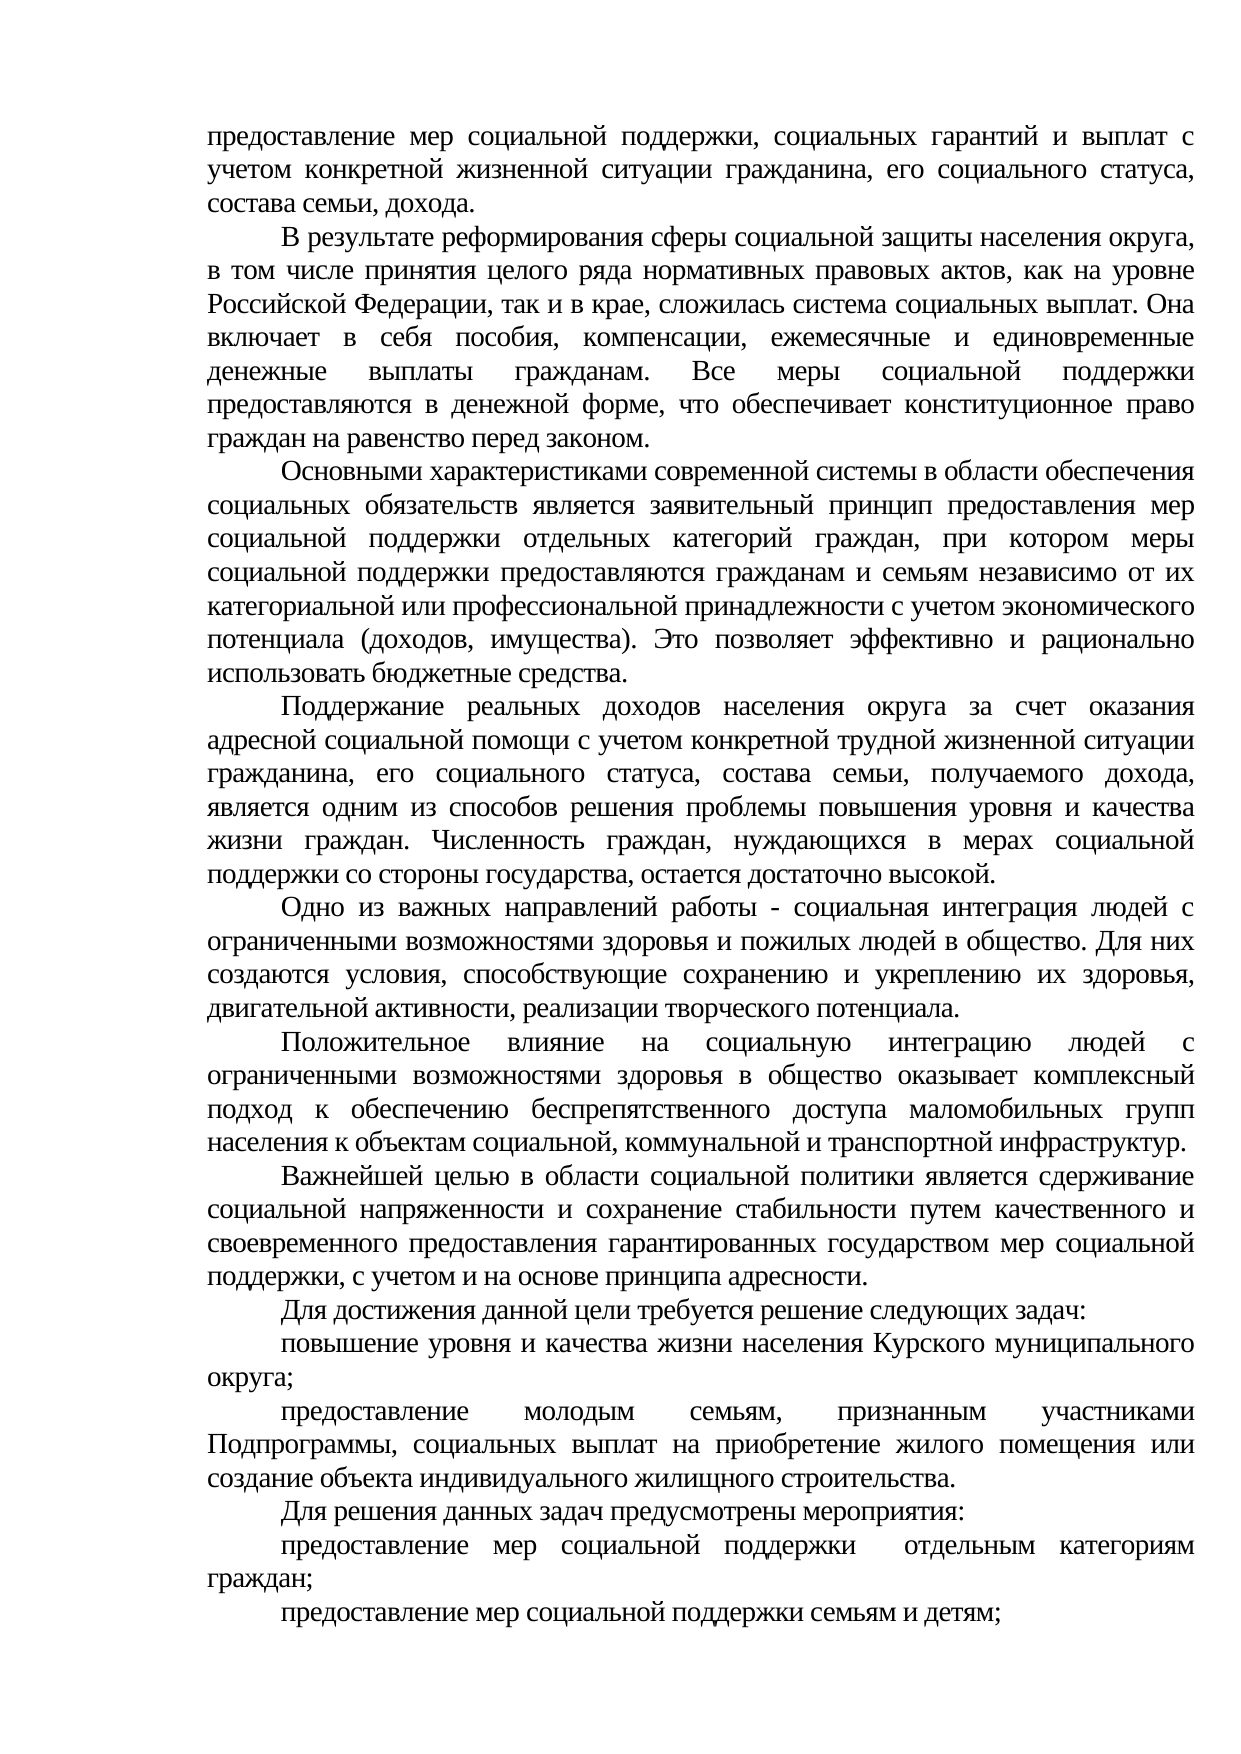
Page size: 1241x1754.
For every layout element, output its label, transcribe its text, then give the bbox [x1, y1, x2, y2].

text Для решения данных задач предусмотрены мероприятия: [207, 1493, 1195, 1527]
text Важнейшей целью в области социальной политики является сдерживание социальной напряженности и сохранение стабильности путем качественного и своевременного предоставления гарантированных государством мер социальной поддержки, с учетом и на основе принципа адресности. [207, 1158, 1195, 1292]
text предоставление мер социальной поддержки семьям и детям; [207, 1594, 1195, 1627]
text Поддержание реальных доходов населения округа за счет оказания адресной социальной помощи с учетом конкретной трудной жизненной ситуации гражданина, его социального статуса, состава семьи, получаемого дохода, является одним из способов решения проблемы повышения уровня и качества жизни граждан. Численность граждан, нуждающихся в мерах социальной поддержки со стороны государства, остается достаточно высокой. [207, 688, 1195, 889]
text Для достижения данной цели требуется решение следующих задач: [207, 1292, 1195, 1326]
text В результате реформирования сферы социальной защиты населения округа, в том числе принятия целого ряда нормативных правовых актов, как на уровне Российской Федерации, так и в крае, сложилась система социальных выплат. Она включает в себя пособия, компенсации, ежемесячные и единовременные денежные выплаты гражданам. Все меры социальной поддержки предоставляются в денежной форме, что обеспечивает конституционное право граждан на равенство перед законом. [207, 219, 1195, 453]
text предоставление мер социальной поддержки отдельным категориям граждан; [207, 1527, 1195, 1594]
text Положительное влияние на социальную интеграцию людей с ограниченными возможностями здоровья в общество оказывает комплексный подход к обеспечению беспрепятственного доступа маломобильных групп населения к объектам социальной, коммунальной и транспортной инфраструктур. [207, 1024, 1195, 1158]
text Основными характеристиками современной системы в области обеспечения социальных обязательств является заявительный принцип предоставления мер социальной поддержки отдельных категорий граждан, при котором меры социальной поддержки предоставляются гражданам и семьям независимо от их категориальной или профессиональной принадлежности с учетом экономического потенциала (доходов, имущества). Это позволяет эффективно и рационально использовать бюджетные средства. [207, 453, 1195, 688]
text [207, 118, 1195, 219]
text повышение уровня и качества жизни населения Курского муниципального округа; [207, 1326, 1195, 1393]
text предоставление молодым семьям, признанным участниками Подпрограммы, социальных выплат на приобретение жилого помещения или создание объекта индивидуального жилищного строительства. [207, 1393, 1195, 1493]
text Одно из важных направлений работы - социальная интеграция людей с ограниченными возможностями здоровья и пожилых людей в общество. Для них создаются условия, способствующие сохранению и укреплению их здоровья, двигательной активности, реализации творческого потенциала. [207, 889, 1195, 1024]
